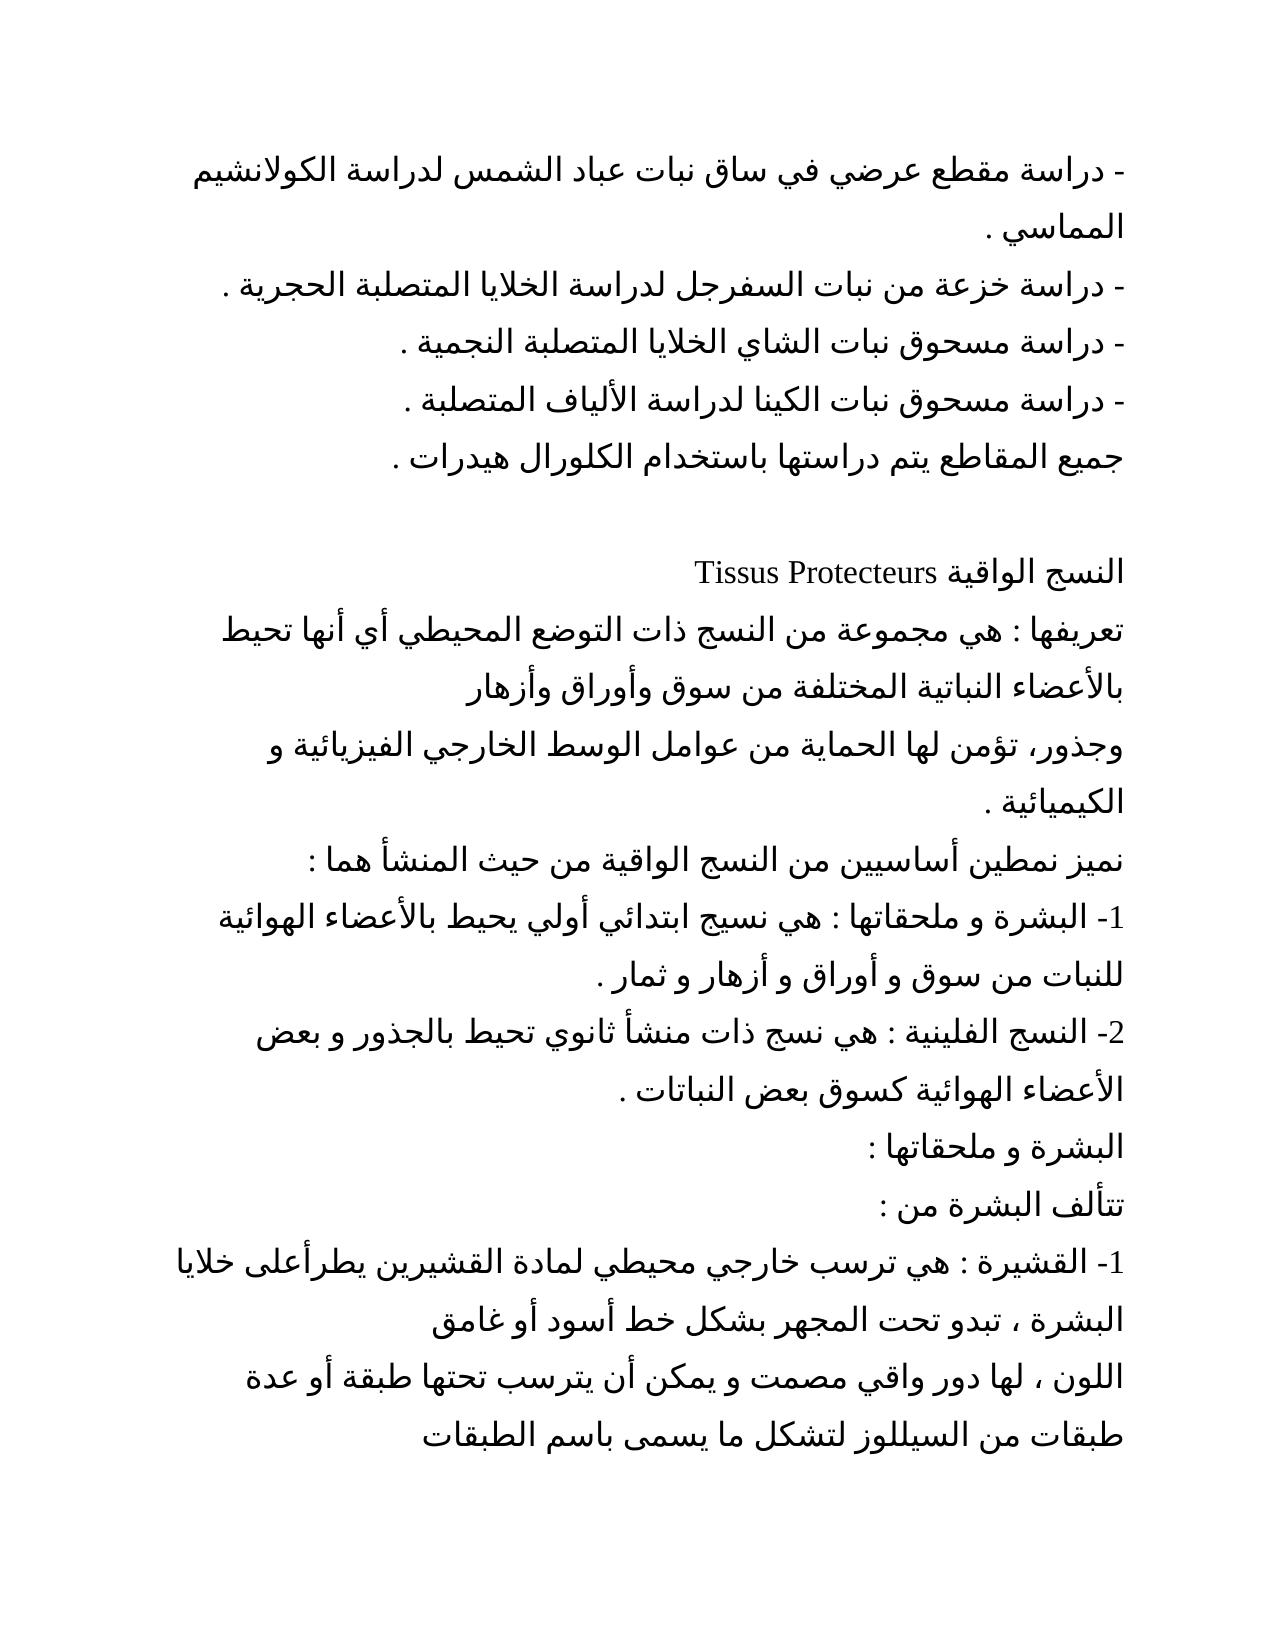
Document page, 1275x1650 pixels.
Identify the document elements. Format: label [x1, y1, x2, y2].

text [150, 150, 1125, 1453]
